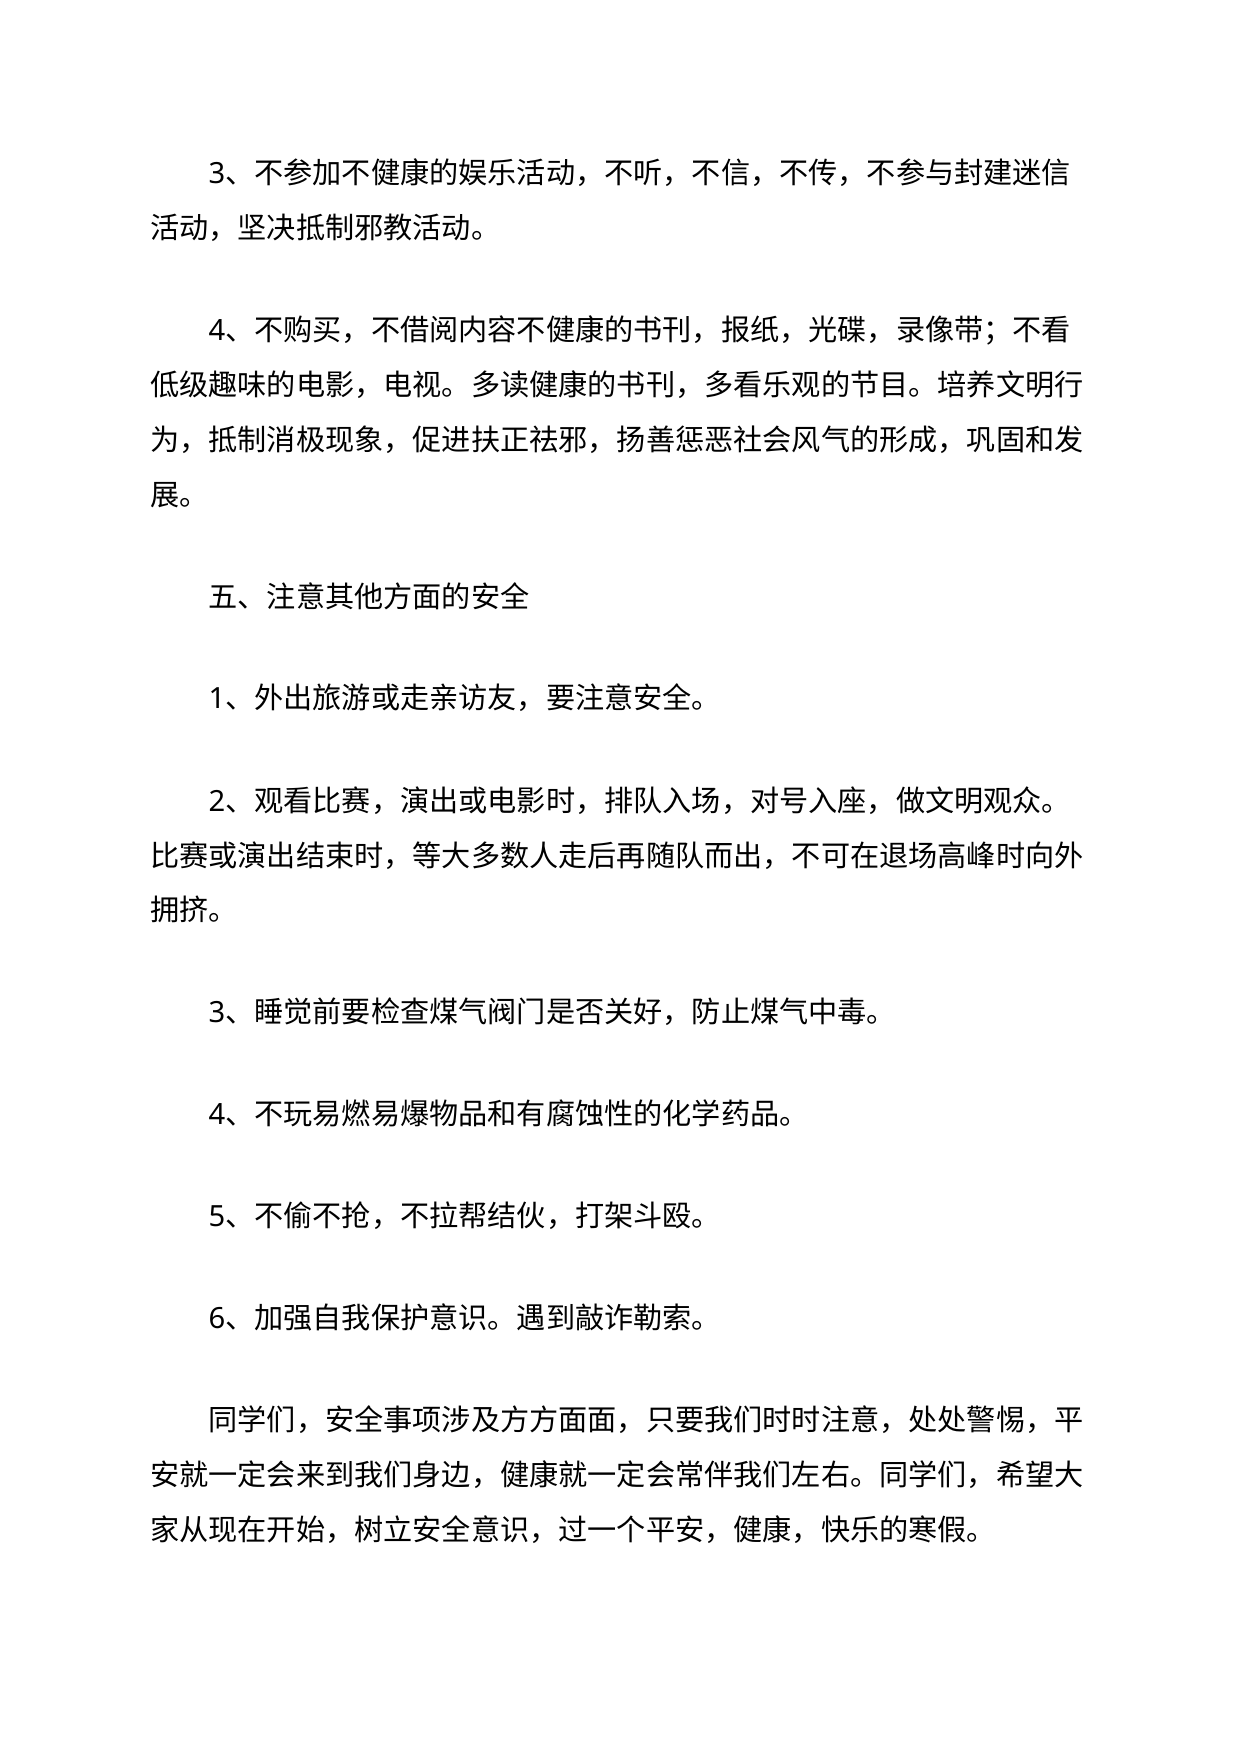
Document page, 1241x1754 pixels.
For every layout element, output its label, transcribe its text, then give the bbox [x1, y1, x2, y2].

text 3、睡觉前要检查煤气阀门是否关好，防止煤气中毒。 [150, 989, 1090, 1031]
text 4、不玩易燃易爆物品和有腐蚀性的化学药品。 [150, 1091, 1090, 1133]
text 3、不参加不健康的娱乐活动，不听，不信，不传，不参与封建迷信活动，坚决抵制邪教活动。 [150, 150, 1090, 247]
text 五、注意其他方面的安全 [150, 573, 1090, 616]
text 同学们，安全事项涉及方方面面，只要我们时时注意，处处警惕，平安就一定会来到我们身边，健康就一定会常伴我们左右。同学们，希望大家从现在开始，树立安全意识，过一个平安，健康，快乐的寒假。 [150, 1397, 1090, 1549]
text 4、不购买，不借阅内容不健康的书刊，报纸，光碟，录像带；不看低级趣味的电影，电视。多读健康的书刊，多看乐观的节目。培养文明行为，抵制消极现象，促进扶正祛邪，扬善惩恶社会风气的形成，巩固和发展。 [150, 307, 1090, 514]
text 2、观看比赛，演出或电影时，排队入场，对号入座，做文明观众。比赛或演出结束时，等大多数人走后再随队而出，不可在退场高峰时向外拥挤。 [150, 777, 1090, 929]
text 5、不偷不抢，不拉帮结伙，打架斗殴。 [150, 1193, 1090, 1235]
text 1、外出旅游或走亲访友，要注意安全。 [150, 675, 1090, 717]
text 6、加强自我保护意识。遇到敲诈勒索。 [150, 1295, 1090, 1337]
